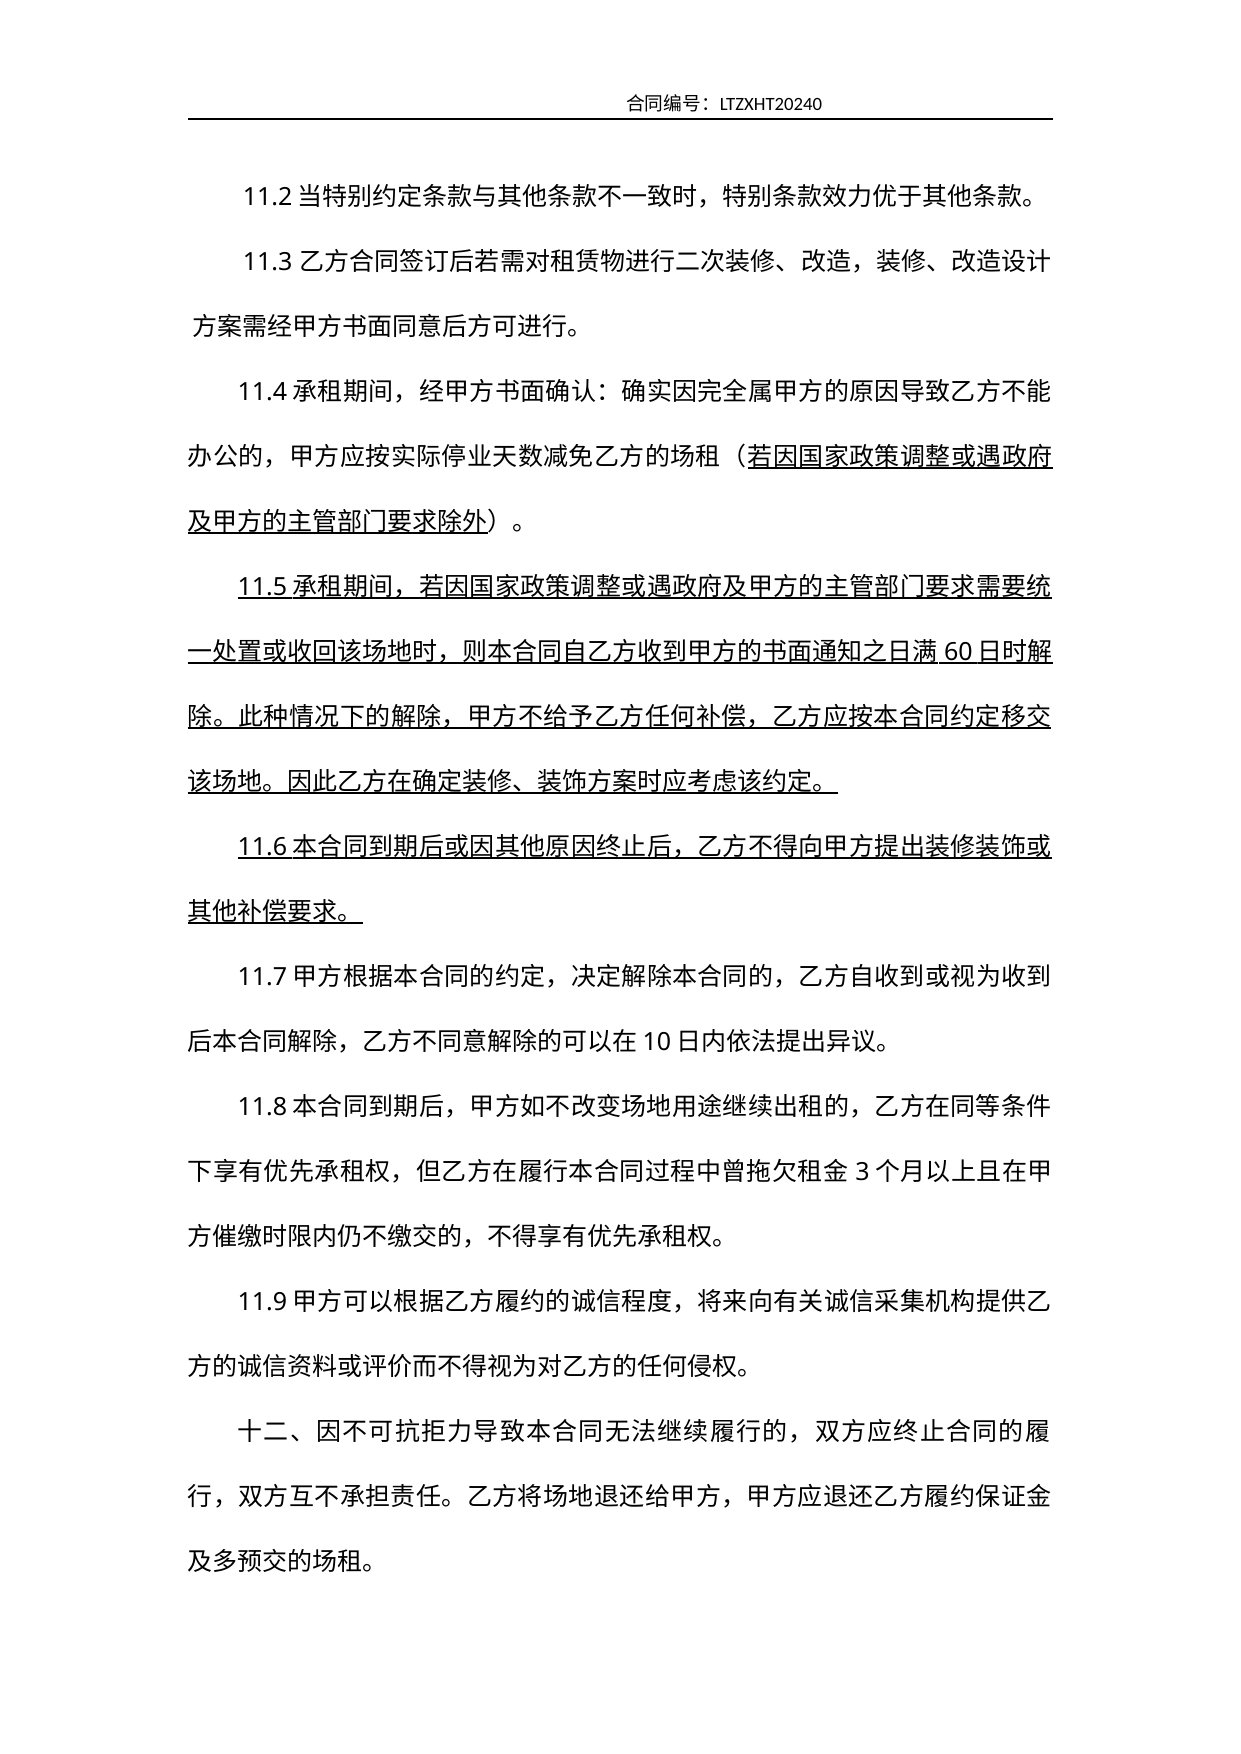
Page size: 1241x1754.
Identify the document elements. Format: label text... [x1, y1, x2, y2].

text 11.5承租期间，若因国家政策调整或遇政府及甲方的主管部门要求需要统一处置或收回该场地时，则本合同自乙方收到甲方的书面通知之日满60日时解除。此种情况下的解除，甲方不给予乙方任何补偿，乙方应按本合同约定移交该场地。因此乙方在确定装修、装饰方案时应考虑该约定。 [187, 552, 1053, 662]
text 11.9甲方可以根据乙方履约的诚信程度，将来向有关诚信采集机构提供乙方的诚信资料或评价而不得视为对乙方的任何侵权。 [187, 1267, 1053, 1397]
text 11.7甲方根据本合同的约定，决定解除本合同的，乙方自收到或视为收到后本合同解除，乙方不同意解除的可以在10日内依法提出异议。 [187, 942, 1053, 1072]
text 11.3 乙方合同签订后若需对租赁物进行二次装修、改造，装修、改造设计方案需经甲方书面同意后方可进行。 [193, 227, 1053, 357]
text 11.8本合同到期后，甲方如不改变场地用途继续出租的，乙方在同等条件下享有优先承租权，但乙方在履行本合同过程中曾拖欠租金3个月以上且在甲方催缴时限内仍不缴交的，不得享有优先承租权。 [187, 1072, 1053, 1267]
text 11.5承租期间，若因国家政策调整或遇政府及甲方的主管部门要求需要统一处置或收回该场地时，则本合同自乙方收到甲方的书面通知之日满60日时解除。此种情况下的解除，甲方不给予乙方任何补偿，乙方应按本合同约定移交该场地。因此乙方在确定装修、装饰方案时应考虑该约定。 [187, 663, 1053, 812]
text 11.2当特别约定条款与其他条款不一致时，特别条款效力优于其他条款。 [193, 162, 1053, 227]
text 11.4承租期间，经甲方书面确认：确实因完全属甲方的原因导致乙方不能办公的，甲方应按实际停业天数减免乙方的场租（若因国家政策调整或遇政府及甲方的主管部门要求除外）。 [187, 357, 1053, 552]
text 11.6本合同到期后或因其他原因终止后，乙方不得向甲方提出装修装饰或其他补偿要求。 [187, 812, 1053, 942]
text 十二、因不可抗拒力导致本合同无法继续履行的，双方应终止合同的履行，双方互不承担责任。乙方将场地退还给甲方，甲方应退还乙方履约保证金及多预交的场租。 [187, 1397, 1053, 1592]
